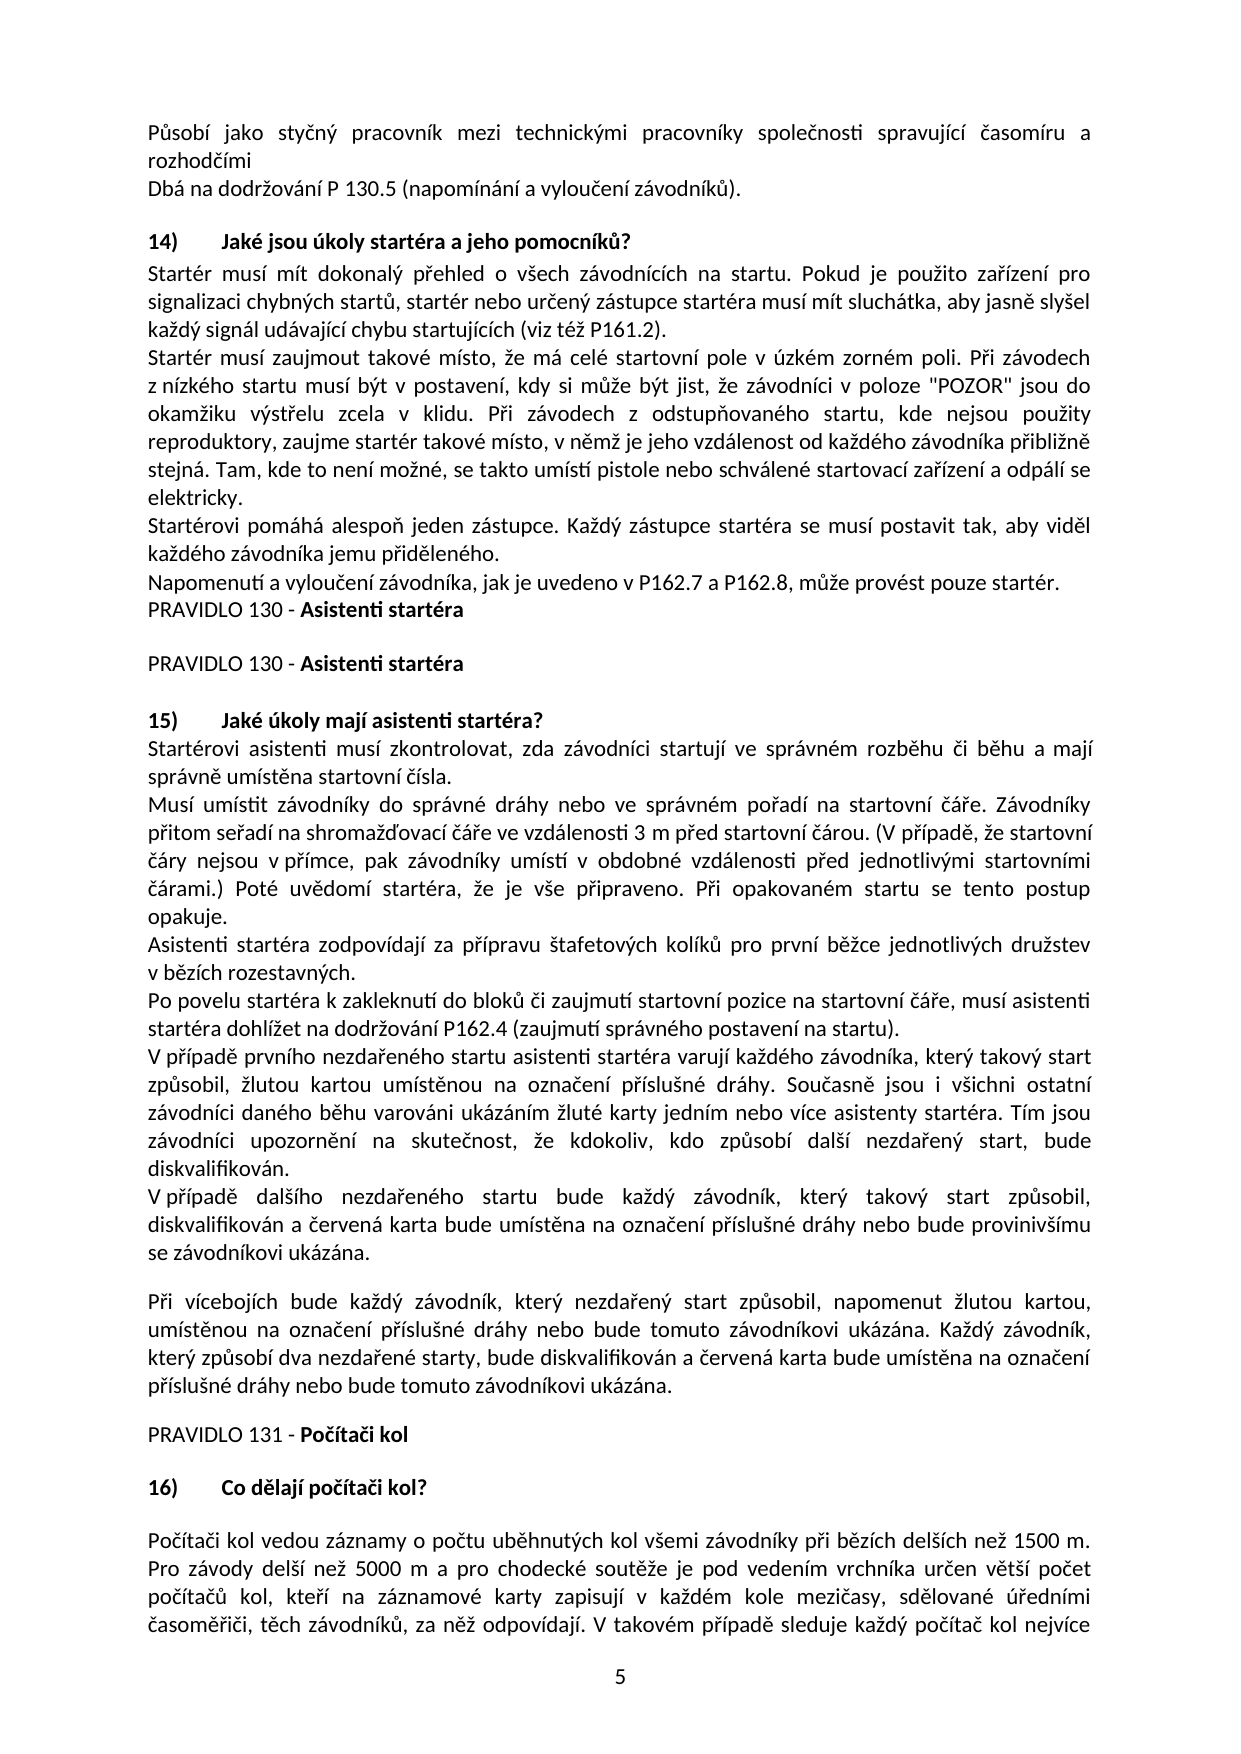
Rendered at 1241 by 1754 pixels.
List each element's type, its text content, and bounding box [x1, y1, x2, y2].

text V případě dalšího nezdařeného startu bude každý závodník, který takový start způsobil, diskvalifikován a červená karta bude umístěna na označení příslušné dráhy nebo bude provinivšímu se závodníkovi ukázána. [148, 1182, 1093, 1266]
text Působí jako styčný pracovník mezi technickými pracovníky společnosti spravující časomíru a rozhodčími [148, 118, 1093, 174]
text 14) Jaké jsou úkoly startéra a jeho pomocníků? [148, 227, 1093, 255]
text PRAVIDLO 130 - Asistenti startéra [148, 649, 1093, 677]
text Startérovi pomáhá alespoň jeden zástupce. Každý zástupce startéra se musí postavit tak, aby viděl každého závodníka jemu přiděleného. [148, 512, 1093, 568]
text Startér musí mít dokonalý přehled o všech závodnících na startu. Pokud je použito zařízení pro signalizaci chybných startů, startér nebo určený zástupce startéra musí mít sluchátka, aby jasně slyšel každý signál udávající chybu startujících (viz též P161.2). [148, 259, 1093, 343]
text Při vícebojích bude každý závodník, který nezdařený start způsobil, napomenut žlutou kartou, umístěnou na označení příslušné dráhy nebo bude tomuto závodníkovi ukázána. Každý závodník, který způsobí dva nezdařené starty, bude diskvalifikován a červená karta bude umístěna na označení příslušné dráhy nebo bude tomuto závodníkovi ukázána. [148, 1287, 1093, 1399]
text PRAVIDLO 131 - Počítači kol [148, 1420, 1093, 1448]
text Napomenutí a vyloučení závodníka, jak je uvedeno v P162.7 a P162.8, může provést pouze startér. [148, 568, 1093, 596]
text Startér musí zaujmout takové místo, že má celé startovní pole v úzkém zorném poli. Při závodech z nízkého startu musí být v postavení, kdy si může být jist, že závodníci v poloze "POZOR" jsou do okamžiku výstřelu zcela v klidu. Při závodech z odstupňovaného startu, kde nejsou použity reproduktory, zaujme startér takové místo, v němž je jeho vzdálenost od každého závodníka přibližně stejná. Tam, kde to není možné, se takto umístí pistole nebo schválené startovací zařízení a odpálí se elektricky. [148, 343, 1093, 512]
text V případě prvního nezdařeného startu asistenti startéra varují každého závodníka, který takový start způsobil, žlutou kartou umístěnou na označení příslušné dráhy. Současně jsou i všichni ostatní závodníci daného běhu varováni ukázáním žluté karty jedním nebo více asistenty startéra. Tím jsou závodníci upozornění na skutečnost, že kdokoliv, kdo způsobí další nezdařený start, bude diskvalifikován. [148, 1042, 1093, 1182]
text PRAVIDLO 130 - Asistenti startéra [148, 596, 1093, 624]
text Asistenti startéra zodpovídají za přípravu štafetových kolíků pro první běžce jednotlivých družstev v bězích rozestavných. [148, 930, 1093, 986]
text Po povelu startéra k zakleknutí do bloků či zaujmutí startovní pozice na startovní čáře, musí asistenti startéra dohlížet na dodržování P162.4 (zaujmutí správného postavení na startu). [148, 986, 1093, 1042]
text Musí umístit závodníky do správné dráhy nebo ve správném pořadí na startovní čáře. Závodníky přitom seřadí na shromažďovací čáře ve vzdálenosti před startovní čárou. (V případě, že startovní čáry nejsou v přímce, pak závodníky umístí v obdobné vzdálenosti před jednotlivými startovními čárami.) Poté uvědomí startéra, že je vše připraveno. Při opakovaném startu se tento postup opakuje. [148, 790, 1093, 930]
text 16) Co dělají počítači kol? [148, 1473, 1093, 1501]
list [148, 1526, 1093, 1638]
text Startérovi asistenti musí zkontrolovat, zda závodníci startují ve správném rozběhu či běhu a mají správně umístěna startovní čísla. [148, 734, 1093, 790]
text Dbá na dodržování P 130.5 (napomínání a vyloučení závodníků). [148, 174, 1093, 202]
text 15) Jaké úkoly mají asistenti startéra? [148, 706, 1093, 734]
